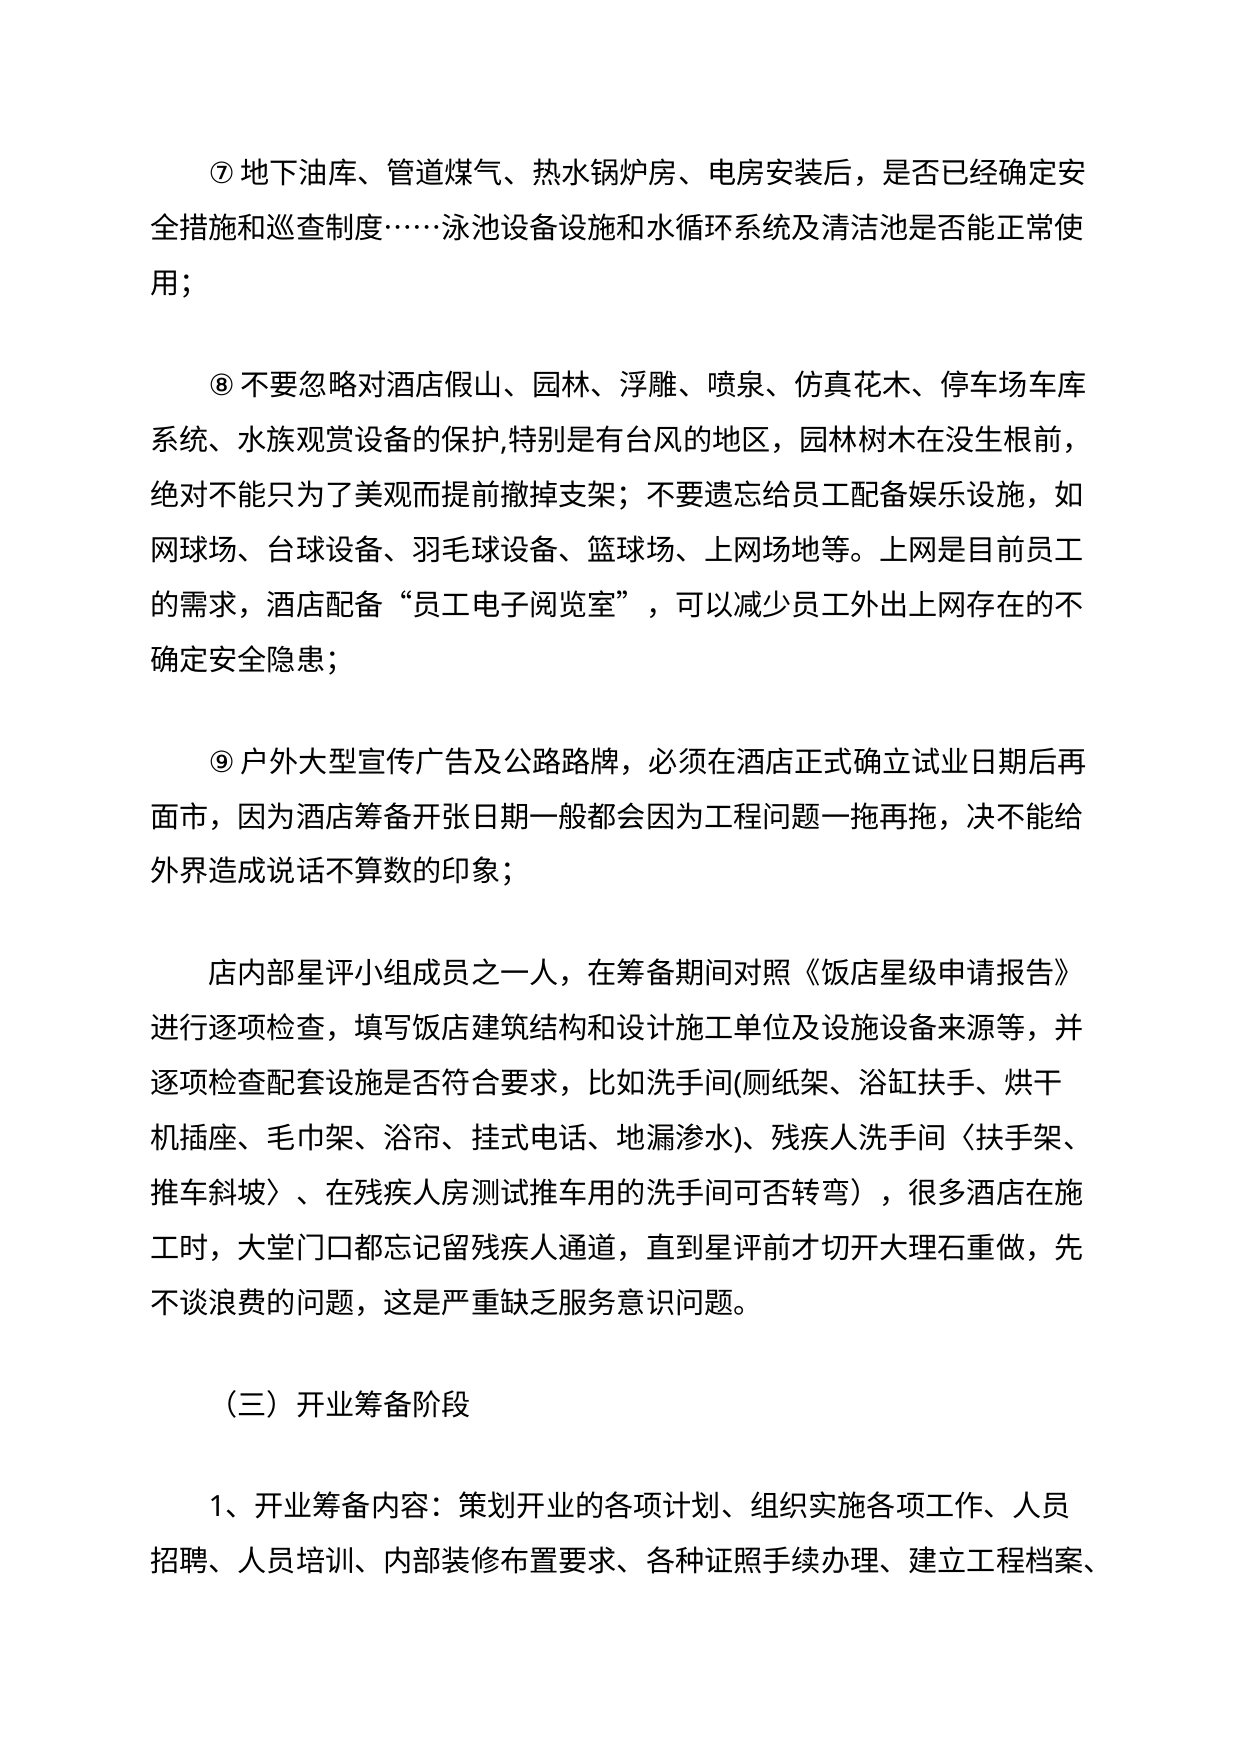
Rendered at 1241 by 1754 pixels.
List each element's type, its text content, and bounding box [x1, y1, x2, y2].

text 店内部星评小组成员之一人，在筹备期间对照《饭店星级申请报告》进行逐项检查，填写饭店建筑结构和设计施工单位及设施设备来源等，并逐项检查配套设施是否符合要求，比如洗手间(厕纸架、浴缸扶手、烘干机插座、毛巾架、浴帘、挂式电话、地漏渗水)、残疾人洗手间〈扶手架、推车斜坡〉、在残疾人房测试推车用的洗手间可否转弯），很多酒店在施工时，大堂门口都忘记留残疾人通道，直到星评前才切开大理石重做，先不谈浪费的问题，这是严重缺乏服务意识问题。 [150, 950, 1090, 1322]
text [150, 1483, 1090, 1580]
text ⑧不要忽略对酒店假山、园林、浮雕、喷泉、仿真花木、停车场车库系统、水族观赏设备的保护,特别是有台风的地区，园林树木在没生根前，绝对不能只为了美观而提前撤掉支架；不要遗忘给员工配备娱乐设施，如网球场、台球设备、羽毛球设备、篮球场、上网场地等。上网是目前员工的需求，酒店配备“员工电子阅览室”，可以减少员工外出上网存在的不确定安全隐患； [150, 362, 1090, 679]
text ⑦地下油库、管道煤气、热水锅炉房、电房安装后，是否已经确定安全措施和巡查制度……泳池设备设施和水循环系统及清洁池是否能正常使用； [150, 150, 1090, 302]
text （三）开业筹备阶段 [150, 1381, 1090, 1423]
text ⑨户外大型宣传广告及公路路牌，必须在酒店正式确立试业日期后再面市，因为酒店筹备开张日期一般都会因为工程问题一拖再拖，决不能给外界造成说话不算数的印象； [150, 738, 1090, 890]
